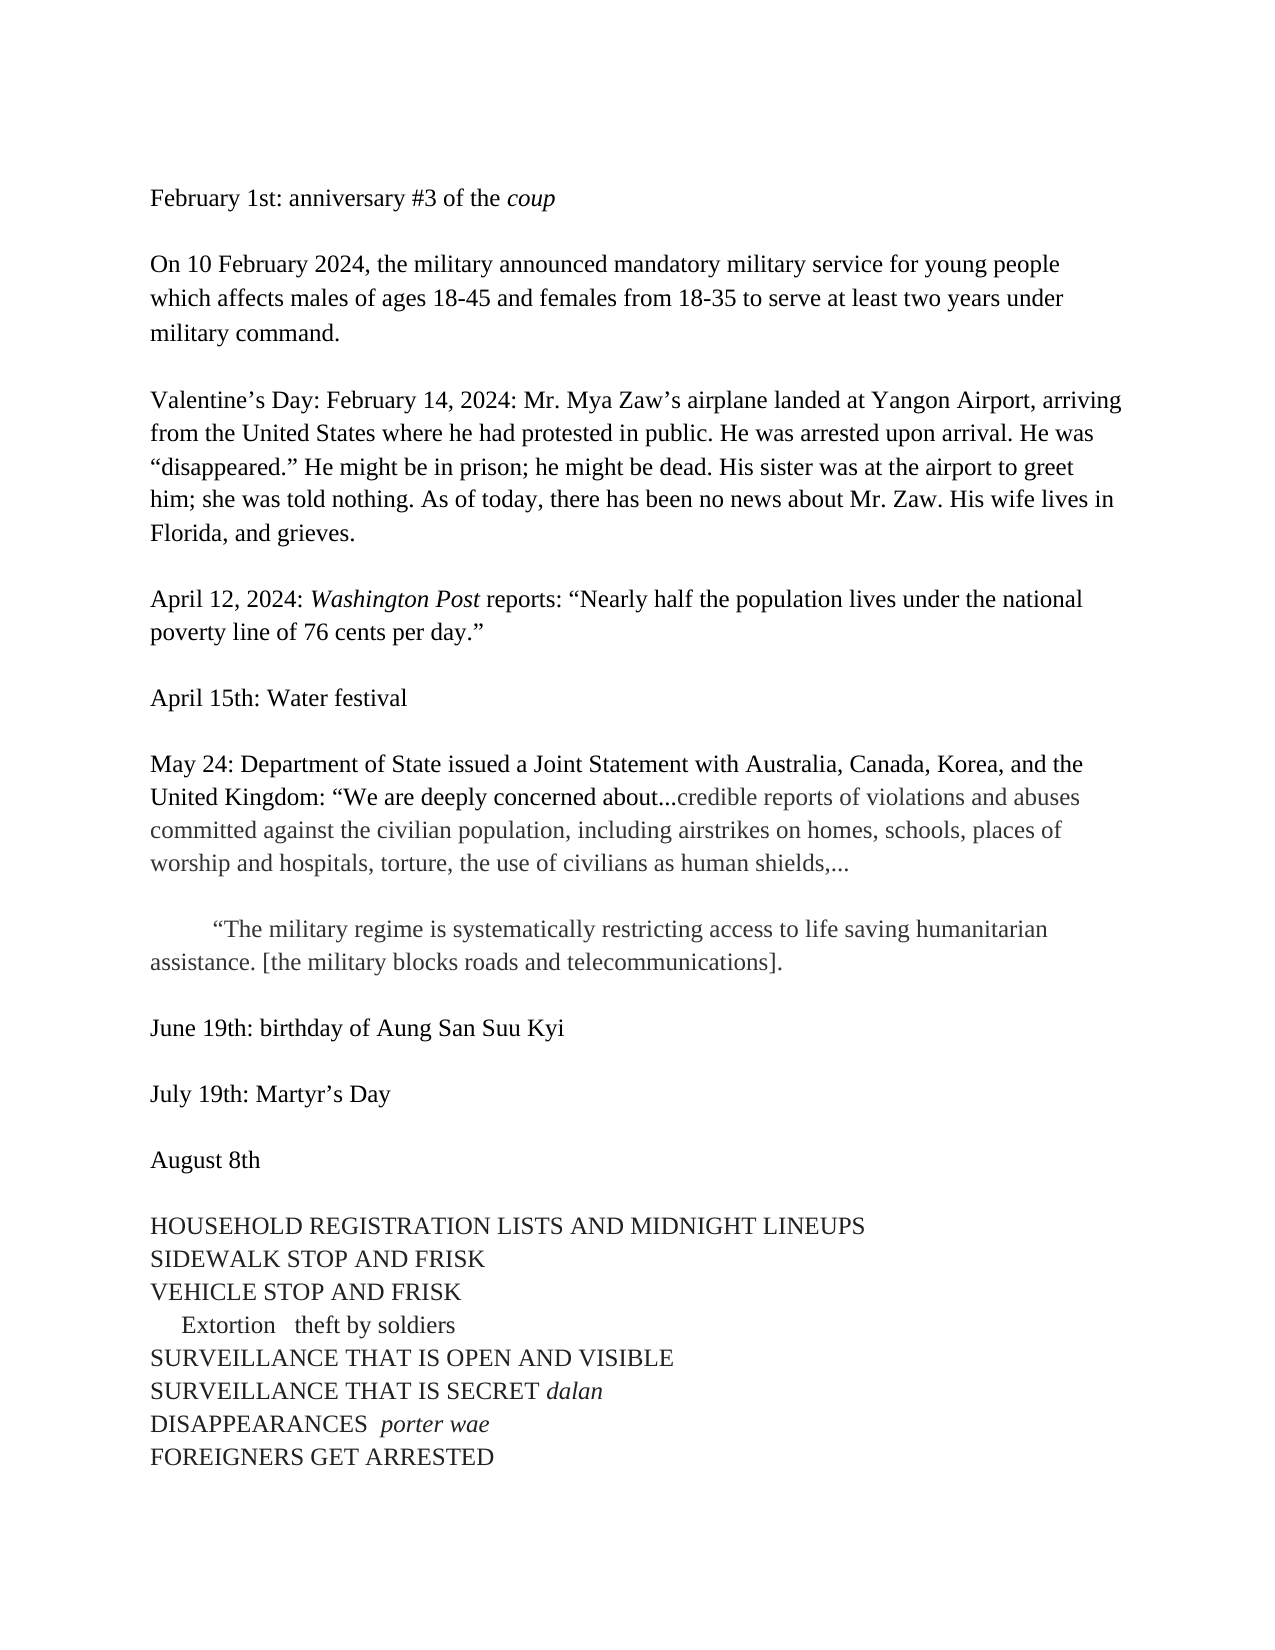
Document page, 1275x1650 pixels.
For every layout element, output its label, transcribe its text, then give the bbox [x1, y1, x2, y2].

text August 8th [150, 1145, 1125, 1174]
text SURVEILLANCE THAT IS SECRET dalan [150, 1376, 1125, 1405]
text April 12, 2024: Washington Post reports: “Nearly half the population lives under the national poverty line of 76 cents per day.” [150, 584, 1125, 645]
text February 1st: anniversary #3 of the coup [150, 183, 1125, 212]
text FOREIGNERS GET ARRESTED [150, 1442, 1125, 1471]
text SURVEILLANCE THAT IS OPEN AND VISIBLE [150, 1343, 1125, 1372]
subtitle On 10 February 2024, the military announced mandatory military service for young people which affects males of ages 18-45 and females from 18-35 to serve at least two years under military command. [150, 249, 1125, 347]
text “The military regime is systematically restricting access to life saving humanitarian assistance. [the military blocks roads and telecommunications]. [150, 914, 1125, 976]
text June 19th: birthday of Aung San Suu Kyi [150, 1013, 1125, 1042]
text VEHICLE STOP AND FRISK [150, 1277, 1125, 1306]
text Extortion theft by soldiers [150, 1310, 1125, 1339]
text July 19th: Martyr’s Day [150, 1079, 1125, 1108]
text SIDEWALK STOP AND FRISK [150, 1244, 1125, 1273]
text DISAPPEARANCES porter wae [150, 1409, 1125, 1438]
text HOUSEHOLD REGISTRATION LISTS AND MIDNIGHT LINEUPS [150, 1211, 1125, 1240]
text April 15th: Water festival [150, 683, 1125, 711]
text May 24: Department of State issued a Joint Statement with Australia, Canada, Korea, and the United Kingdom: “We are deeply concerned about...credible reports of violations and abuses committed against the civilian population, including airstrikes on homes, schools, places of worship and hospitals, torture, the use of civilians as human shields,... [150, 749, 1125, 877]
text Valentine’s Day: February 14, 2024: Mr. Mya Zaw’s airplane landed at Yangon Airport, arriving from the United States where he had protested in public. He was arrested upon arrival. He was “disappeared.” He might be in prison; he might be dead. His sister was at the airport to greet him; she was told nothing. As of today, there has been no news about Mr. Zaw. His wife lives in Florida, and grieves. [150, 386, 1125, 546]
